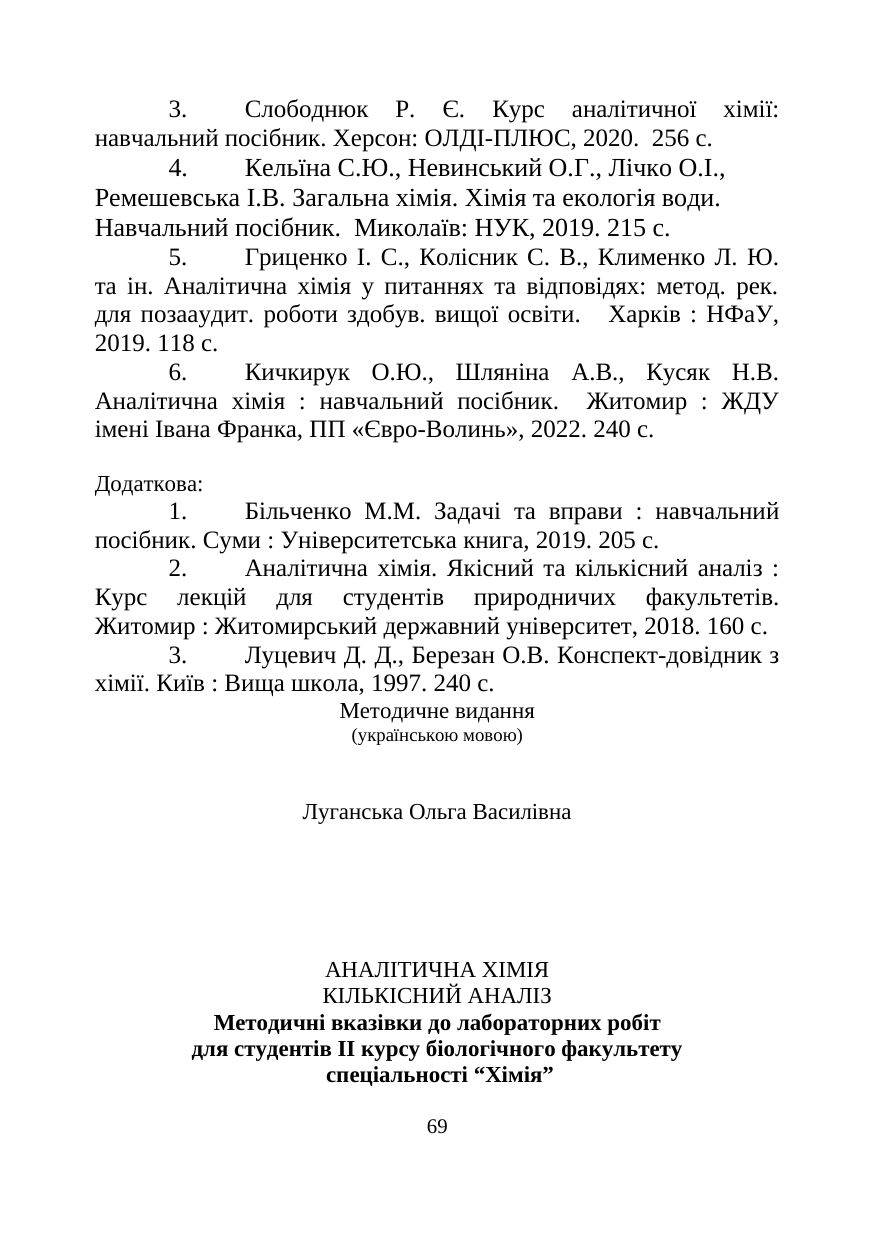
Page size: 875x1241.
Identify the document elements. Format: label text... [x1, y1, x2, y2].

text спеціальності “Хімія” [94, 1061, 779, 1088]
list Кичкирук О.Ю., Шляніна А.В., Кусяк Н.В. Аналітична хімія : навчальний посібник. Житомир : ЖДУ імені Івана Франка, ПП «Євро-Волинь», 2022. 240 с. [94, 357, 779, 443]
text КІЛЬКІСНИЙ АНАЛІЗ [94, 982, 779, 1009]
list Кельїна С.Ю., Невинський О.Г., Лічко О.І., Ремешевська І.В. Загальна хімія. Хімія та екологія води. Навчальний посібник. Миколаїв: НУК, 2019. 215 с. [94, 152, 779, 242]
text Методичне видання [94, 697, 779, 723]
text Луганська Ольга Василівна [94, 798, 779, 824]
text для студентів ІІ курсу біологічного факультету [94, 1035, 779, 1061]
text Методичні вказівки до лабораторних робіт [94, 1009, 779, 1035]
text Додаткова: [94, 469, 779, 496]
text (українською мовою) [94, 723, 779, 745]
list Слободнюк Р. Є. Курс аналітичної хімії: навчальний посібник. Херсон: ОЛДІ-ПЛЮС, 2020. 256 с. [94, 94, 779, 152]
list Гриценко І. С., Колісник С. В., Клименко Л. Ю. та ін. Аналітична хімія у питаннях та відповідях: метод. рек. для позааудит. роботи здобув. вищої освіти. Харків : НФаУ, 2019. 118 с. [94, 242, 779, 357]
list Більченко М.М. Задачі та вправи : навчальний посібник. Суми : Університетська книга, 2019. 205 с. [94, 496, 779, 553]
list Луцевич Д. Д., Березан О.В. Конспект-довідник з хімії. Київ : Вища школа, 1997. 240 с. [94, 640, 779, 697]
list Аналітична хімія. Якісний та кількісний аналіз : Курс лекцій для студентів природничих факультетів. Житомир : Житомирський державний університет, 2018. 160 с. [94, 553, 779, 640]
text АНАЛІТИЧНА ХІМІЯ [94, 956, 779, 982]
